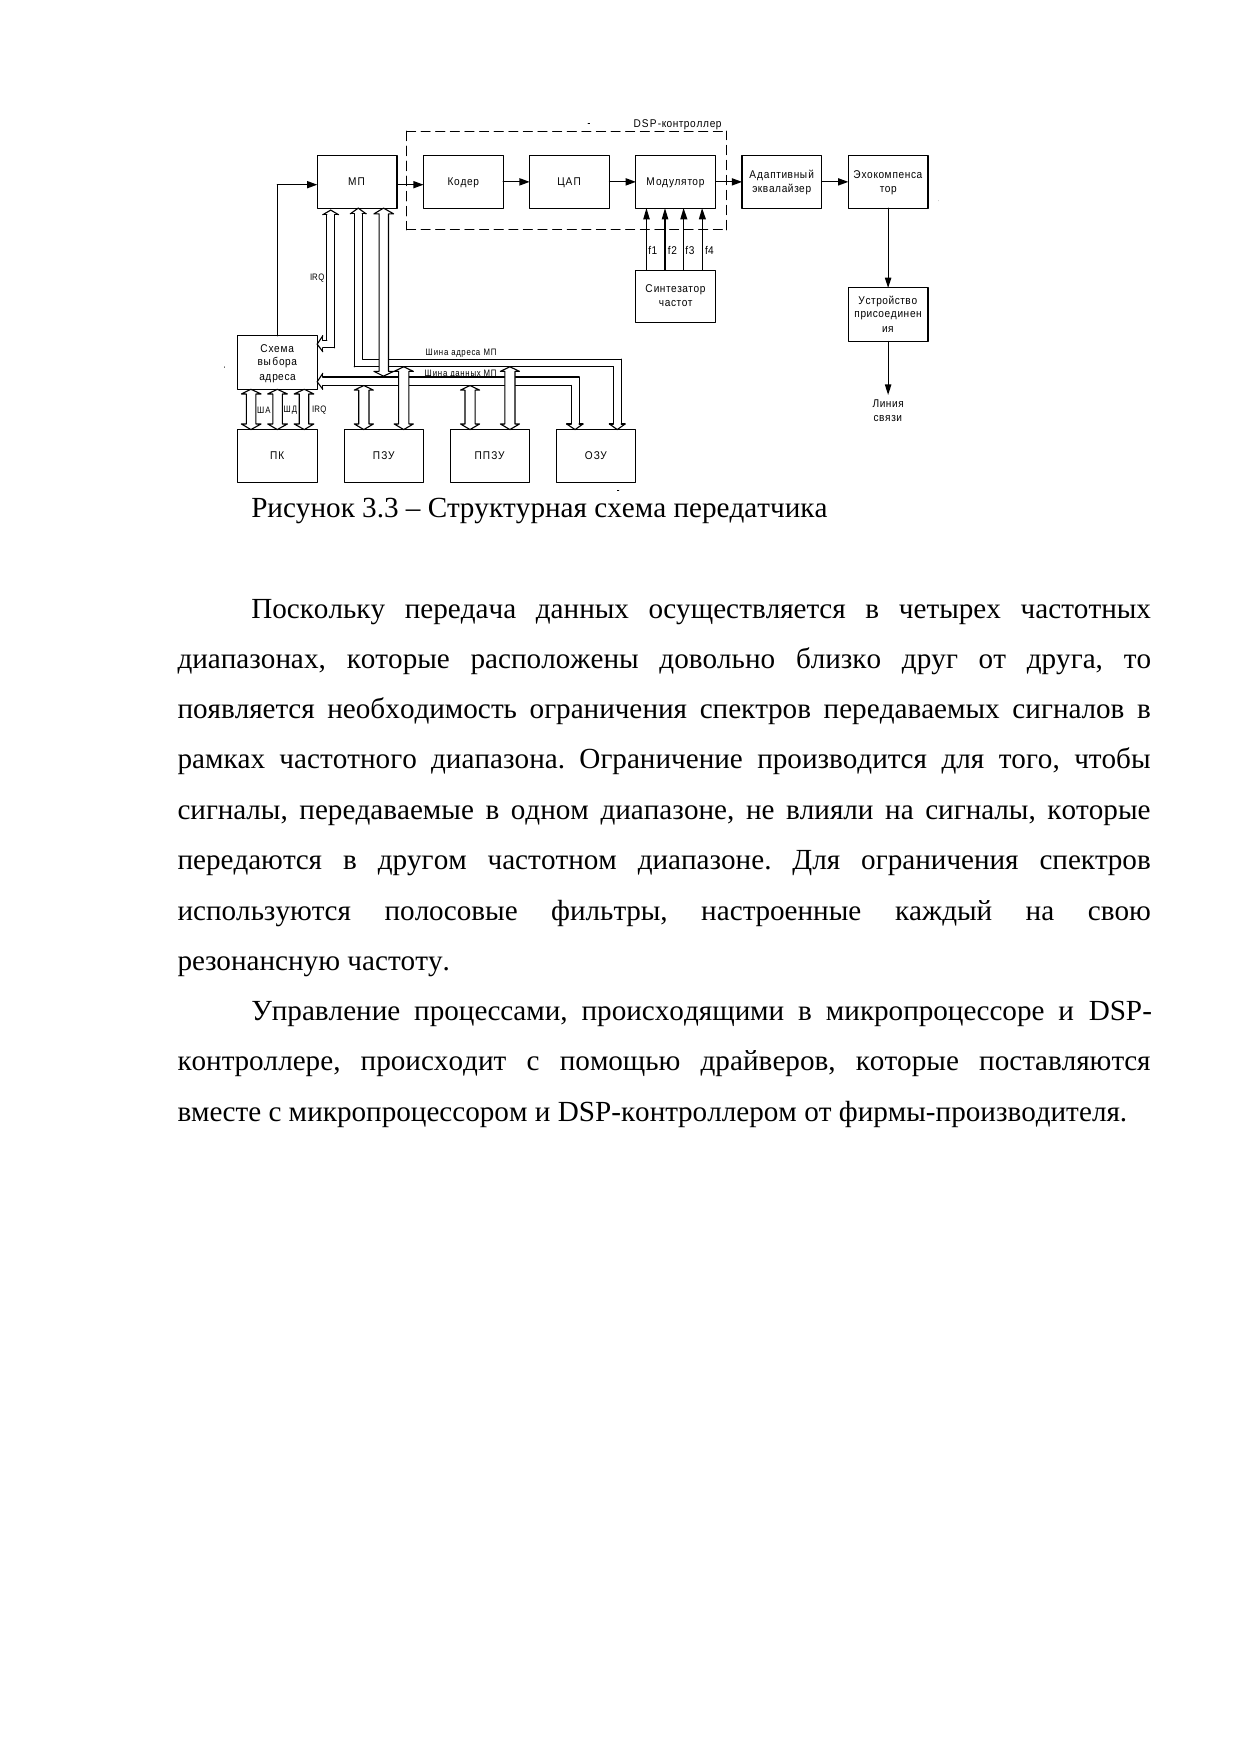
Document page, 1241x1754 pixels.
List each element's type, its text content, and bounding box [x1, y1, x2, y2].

text Управление процессами, происходящими в микропроцессоре и DSP-контроллере, происходит с помощью драйверов, которые поставляются вместе с микропроцессором и DSP-контроллером от фирмы-производителя. [177, 993, 1152, 1127]
text Поскольку передача данных осуществляется в четырех частотных диапазонах, которые расположены довольно близко друг от друга, то появляется необходимость ограничения спектров передаваемых сигналов в рамках частотного диапазона. Ограничение производится для того, чтобы сигналы, передаваемые в одном диапазоне, не влияли на сигналы, которые передаются в другом частотном диапазоне. Для ограничения спектров используются полосовые фильтры, настроенные каждый на свою резонансную частоту. [177, 591, 1152, 976]
text Рисунок 3.3 – Структурная схема передатчика [177, 490, 1152, 524]
